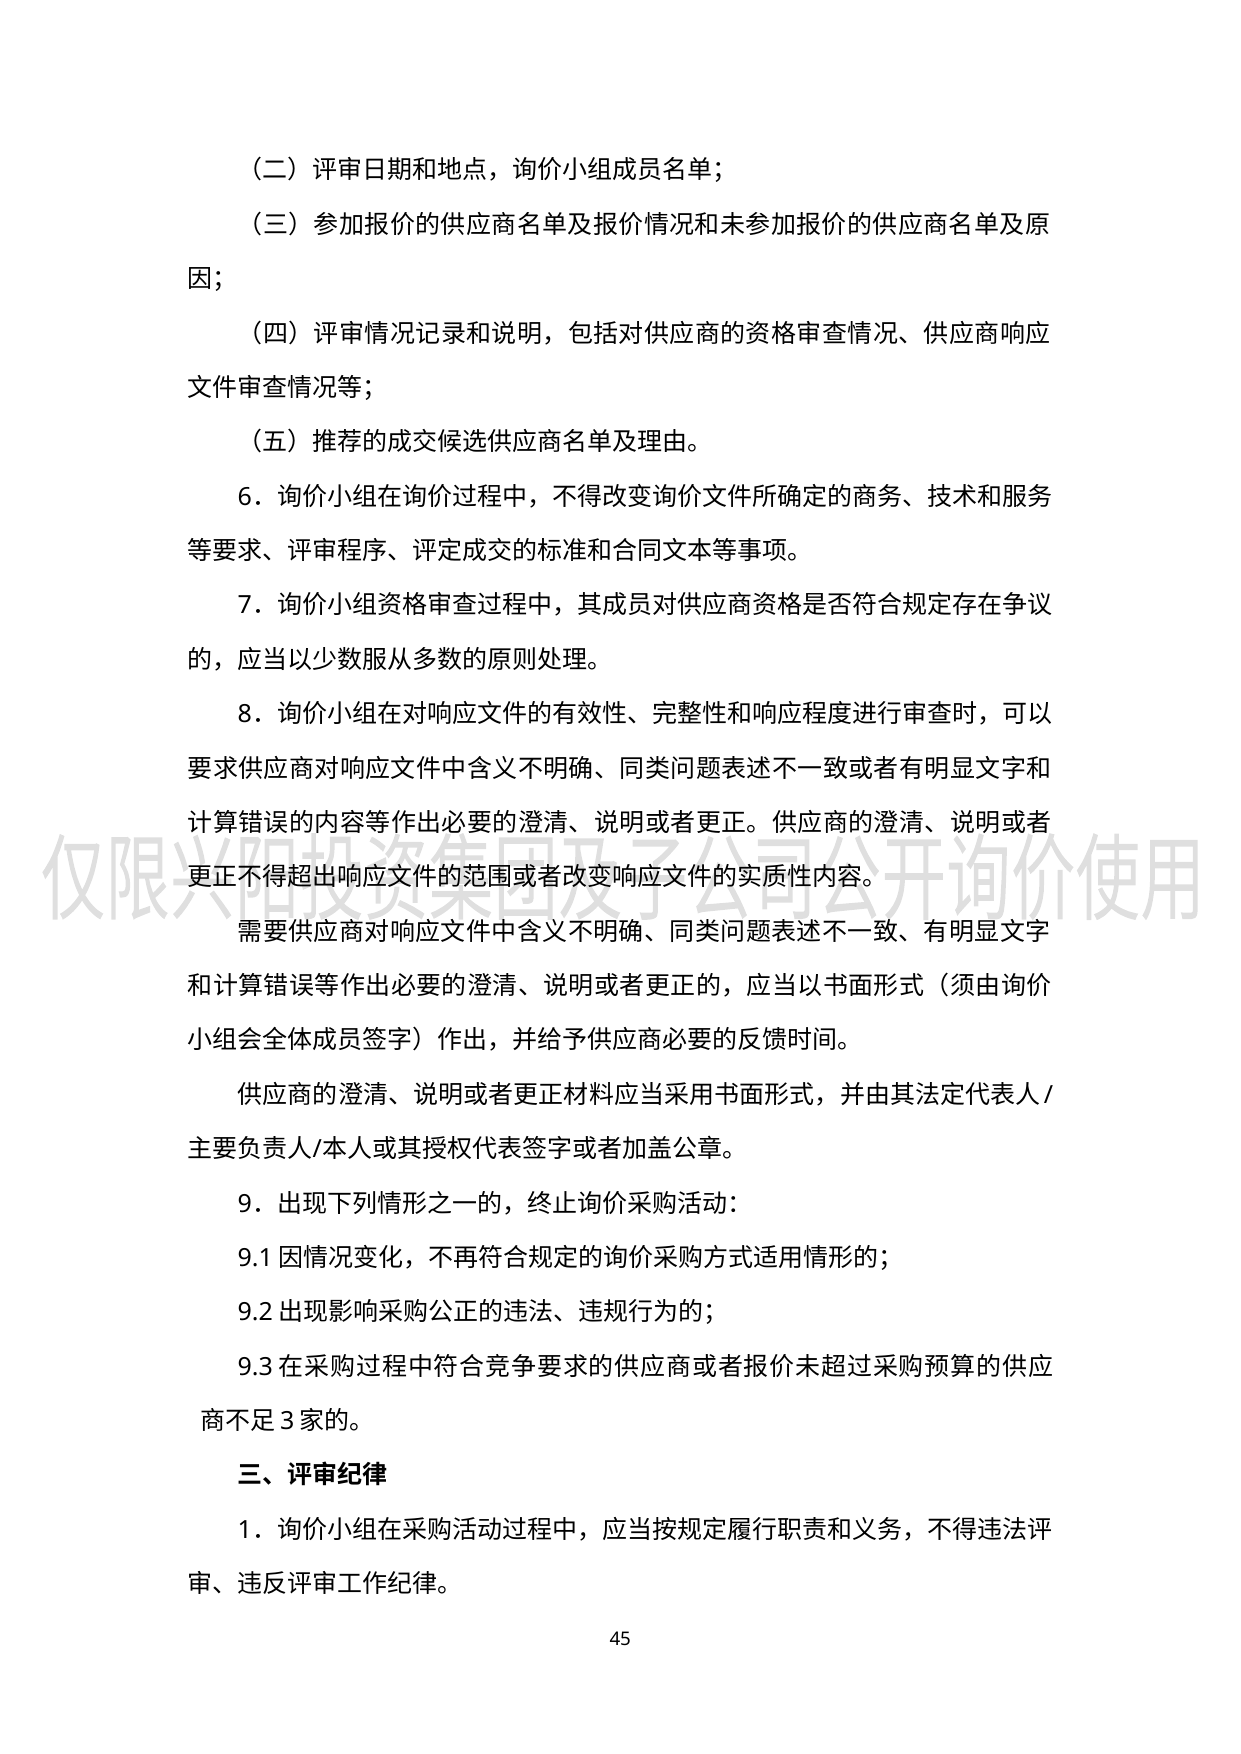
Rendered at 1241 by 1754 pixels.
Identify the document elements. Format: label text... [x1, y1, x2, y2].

text 8．询价小组在对响应文件的有效性、完整性和响应程度进行审查时，可以要求供应商对响应文件中含义不明确、同类问题表述不一致或者有明显文字和计算错误的内容等作出必要的澄清、说明或者更正。供应商的澄清、说明或者更正不得超出响应文件的范围或者改变响应文件的实质性内容。 [187, 694, 1053, 893]
text 7．询价小组资格审查过程中，其成员对供应商资格是否符合规定存在争议的，应当以少数服从多数的原则处理。 [187, 585, 1053, 676]
text （二）评审日期和地点，询价小组成员名单； [187, 150, 1053, 186]
text 需要供应商对响应文件中含义不明确、同类问题表述不一致、有明显文字和计算错误等作出必要的澄清、说明或者更正的，应当以书面形式（须由询价小组会全体成员签字）作出，并给予供应商必要的反馈时间。 [187, 911, 1053, 1056]
text 6．询价小组在询价过程中，不得改变询价文件所确定的商务、技术和服务等要求、评审程序、评定成交的标准和合同文本等事项。 [187, 476, 1053, 567]
text （五）推荐的成交候选供应商名单及理由。 [187, 422, 1053, 458]
text 9．出现下列情形之一的，终止询价采购活动： [187, 1183, 1053, 1219]
text 1．询价小组在采购活动过程中，应当按规定履行职责和义务，不得违法评审、违反评审工作纪律。 [187, 1509, 1053, 1600]
text 三、评审纪律 [187, 1455, 1053, 1491]
text 供应商的澄清、说明或者更正材料应当采用书面形式，并由其法定代表人/主要负责人/本人或其授权代表签字或者加盖公章。 [187, 1074, 1053, 1165]
text 9.1因情况变化，不再符合规定的询价采购方式适用情形的； [187, 1237, 1053, 1274]
text （三）参加报价的供应商名单及报价情况和未参加报价的供应商名单及原因； [187, 204, 1053, 295]
text （四）评审情况记录和说明，包括对供应商的资格审查情况、供应商响应文件审查情况等； [187, 313, 1053, 404]
text 9.3在采购过程中符合竞争要求的供应商或者报价未超过采购预算的供应商不足3家的。 [200, 1346, 1053, 1437]
text 9.2出现影响采购公正的违法、违规行为的； [187, 1292, 1053, 1328]
